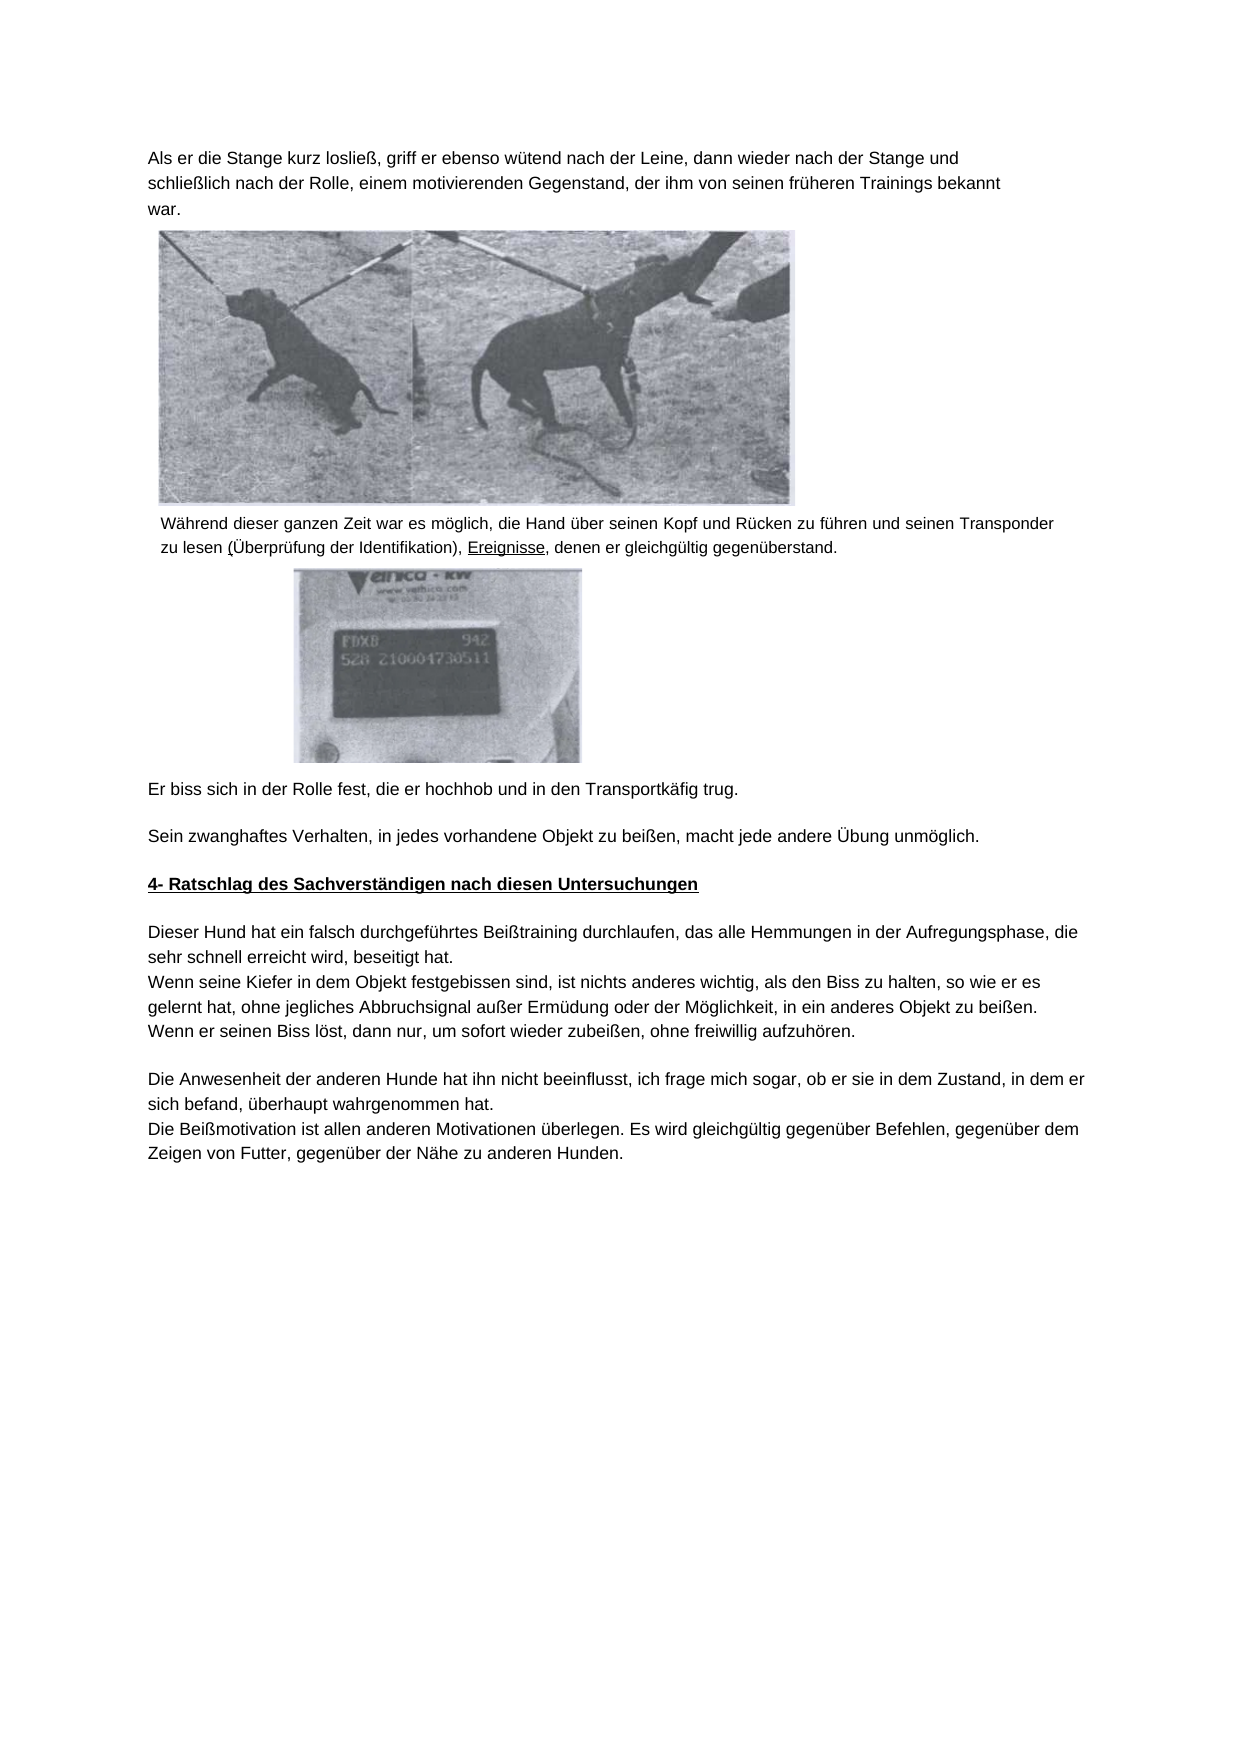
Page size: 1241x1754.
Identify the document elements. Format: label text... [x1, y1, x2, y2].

text 4- Ratschlag des Sachverständigen nach diesen Untersuchungen [148, 874, 1093, 894]
text Die Anwesenheit der anderen Hunde hat ihn nicht beeinflusst, ich frage mich sogar, ob er sie in dem Zustand, in dem er sich befand, überhaupt wahrgenommen hat. [148, 1069, 1093, 1114]
text Die Beißmotivation ist allen anderen Motivationen überlegen. Es wird gleichgültig gegenüber Befehlen, gegenüber dem Zeigen von Futter, gegenüber der Nähe zu anderen Hunden. [148, 1118, 1093, 1163]
text Er biss sich in der Rolle fest, die er hochhob und in den Transportkäfig trug. [148, 778, 1093, 799]
picture [158, 230, 796, 506]
text Dieser Hund hat ein falsch durchgeführtes Beißtraining durchlaufen, das alle Hemmungen in der Aufregungsphase, die sehr schnell erreicht wird, beseitigt hat. [148, 922, 1093, 967]
text Sein zwanghaftes Verhalten, in jedes vorhandene Objekt zu beißen, macht jede andere Übung unmöglich. [148, 826, 1093, 846]
text Als er die Stange kurz losließ, griff er ebenso wütend nach der Leine, dann wieder nach der Stange und schließlich nach der Rolle, einem motivierenden Gegenstand, der ihm von seinen früheren Trainings bekannt war. [148, 148, 1018, 219]
text Wenn seine Kiefer in dem Objekt festgebissen sind, ist nichts anderes wichtig, als den Biss zu halten, so wie er es gelernt hat, ohne jegliches Abbruchsignal außer Ermüdung oder der Möglichkeit, in ein anderes Objekt zu beißen. [148, 971, 1093, 1017]
text Wenn er seinen Biss löst, dann nur, um sofort wieder zubeißen, ohne freiwillig aufzuhören. [148, 1021, 1093, 1042]
picture [293, 568, 583, 763]
